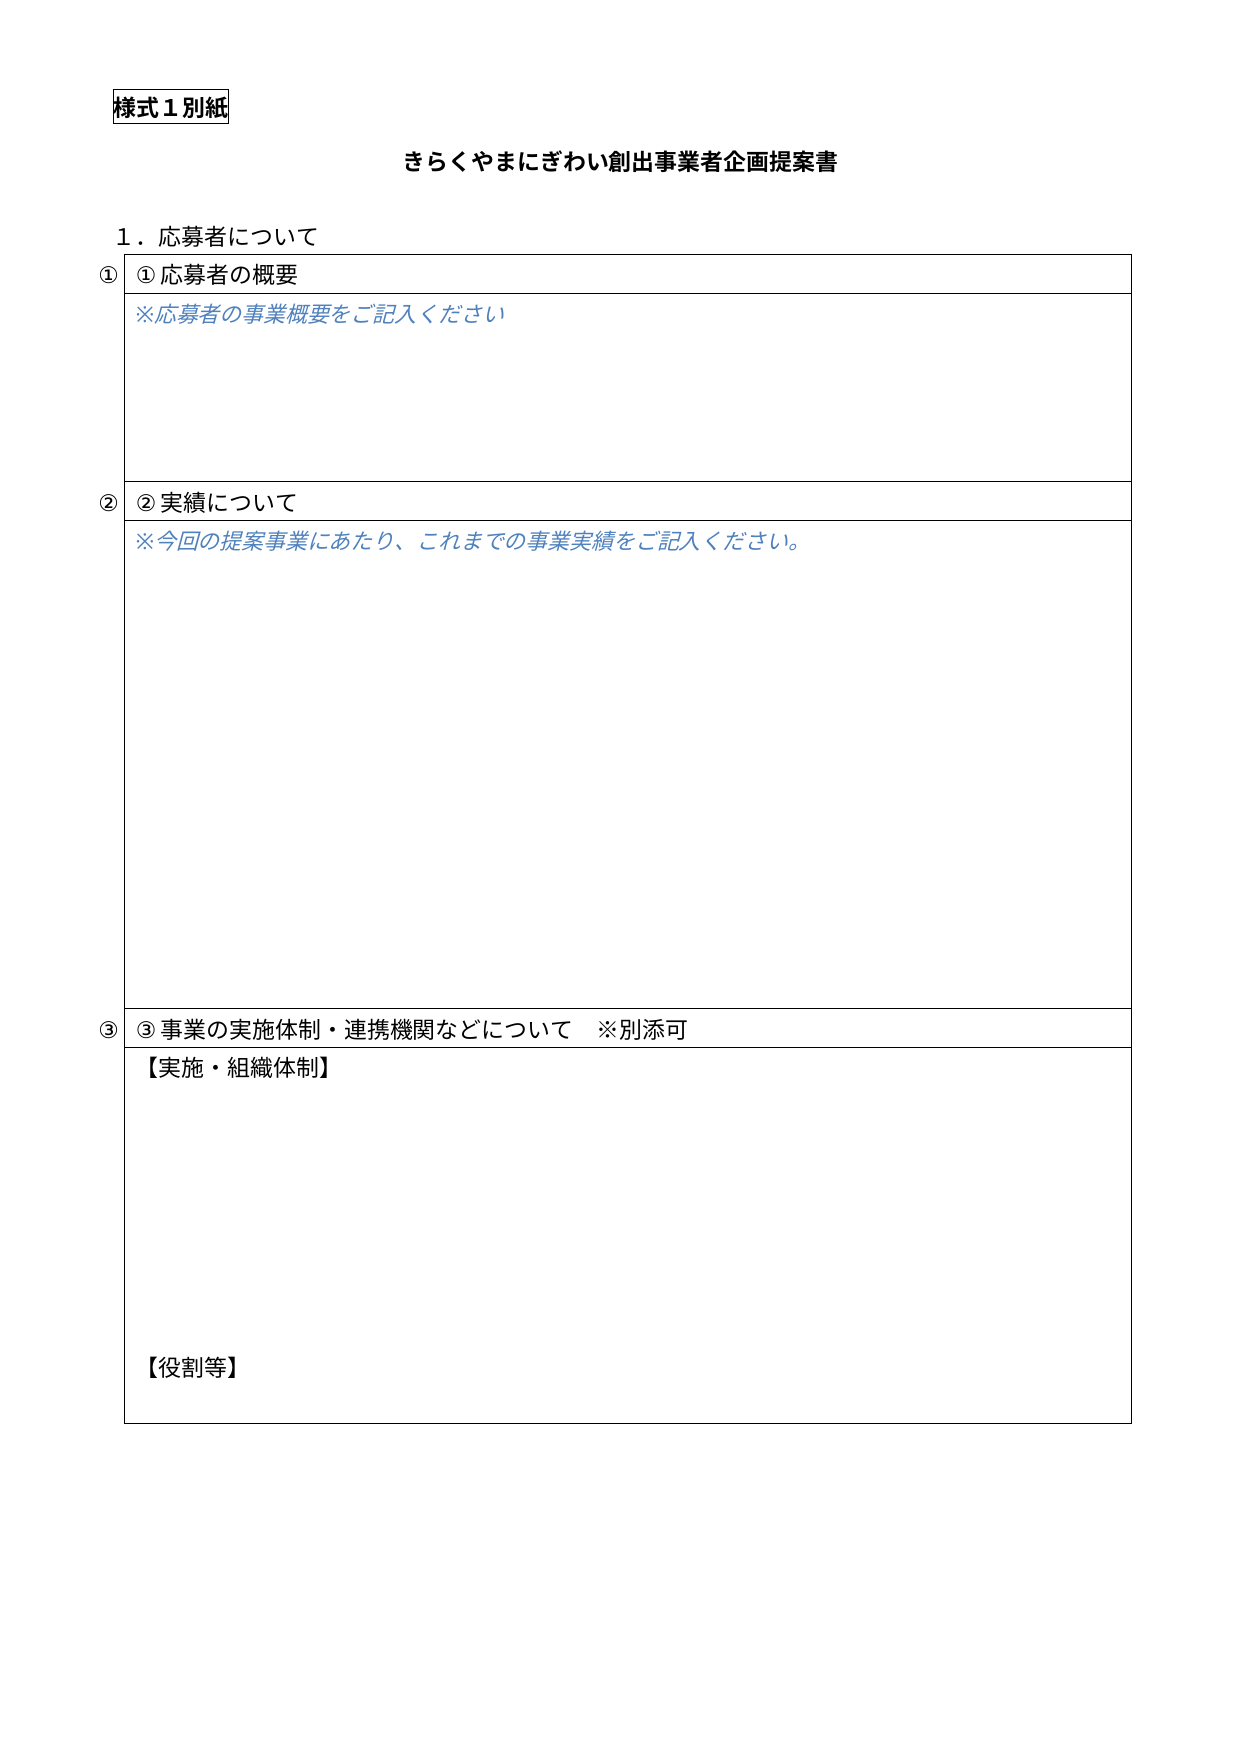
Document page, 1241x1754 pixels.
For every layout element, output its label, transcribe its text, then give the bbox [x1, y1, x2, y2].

text きらくやまにぎわい創出事業者企画提案書 [112, 142, 1128, 179]
table_cell 【実施・組織体制】 【役割等】 [125, 1048, 1131, 1423]
table_cell ※今回の提案事業にあたり、これまでの事業実績をご記入ください。 [125, 521, 1131, 1008]
table_cell ※応募者の事業概要をご記入ください [125, 294, 1131, 481]
text １．応募者について [112, 217, 1128, 254]
table_cell ③事業の実施体制・連携機関などについて ※別添可 [125, 1009, 1131, 1047]
table_cell ②実績について [125, 482, 1131, 520]
table_header ①応募者の概要 [125, 255, 1131, 293]
